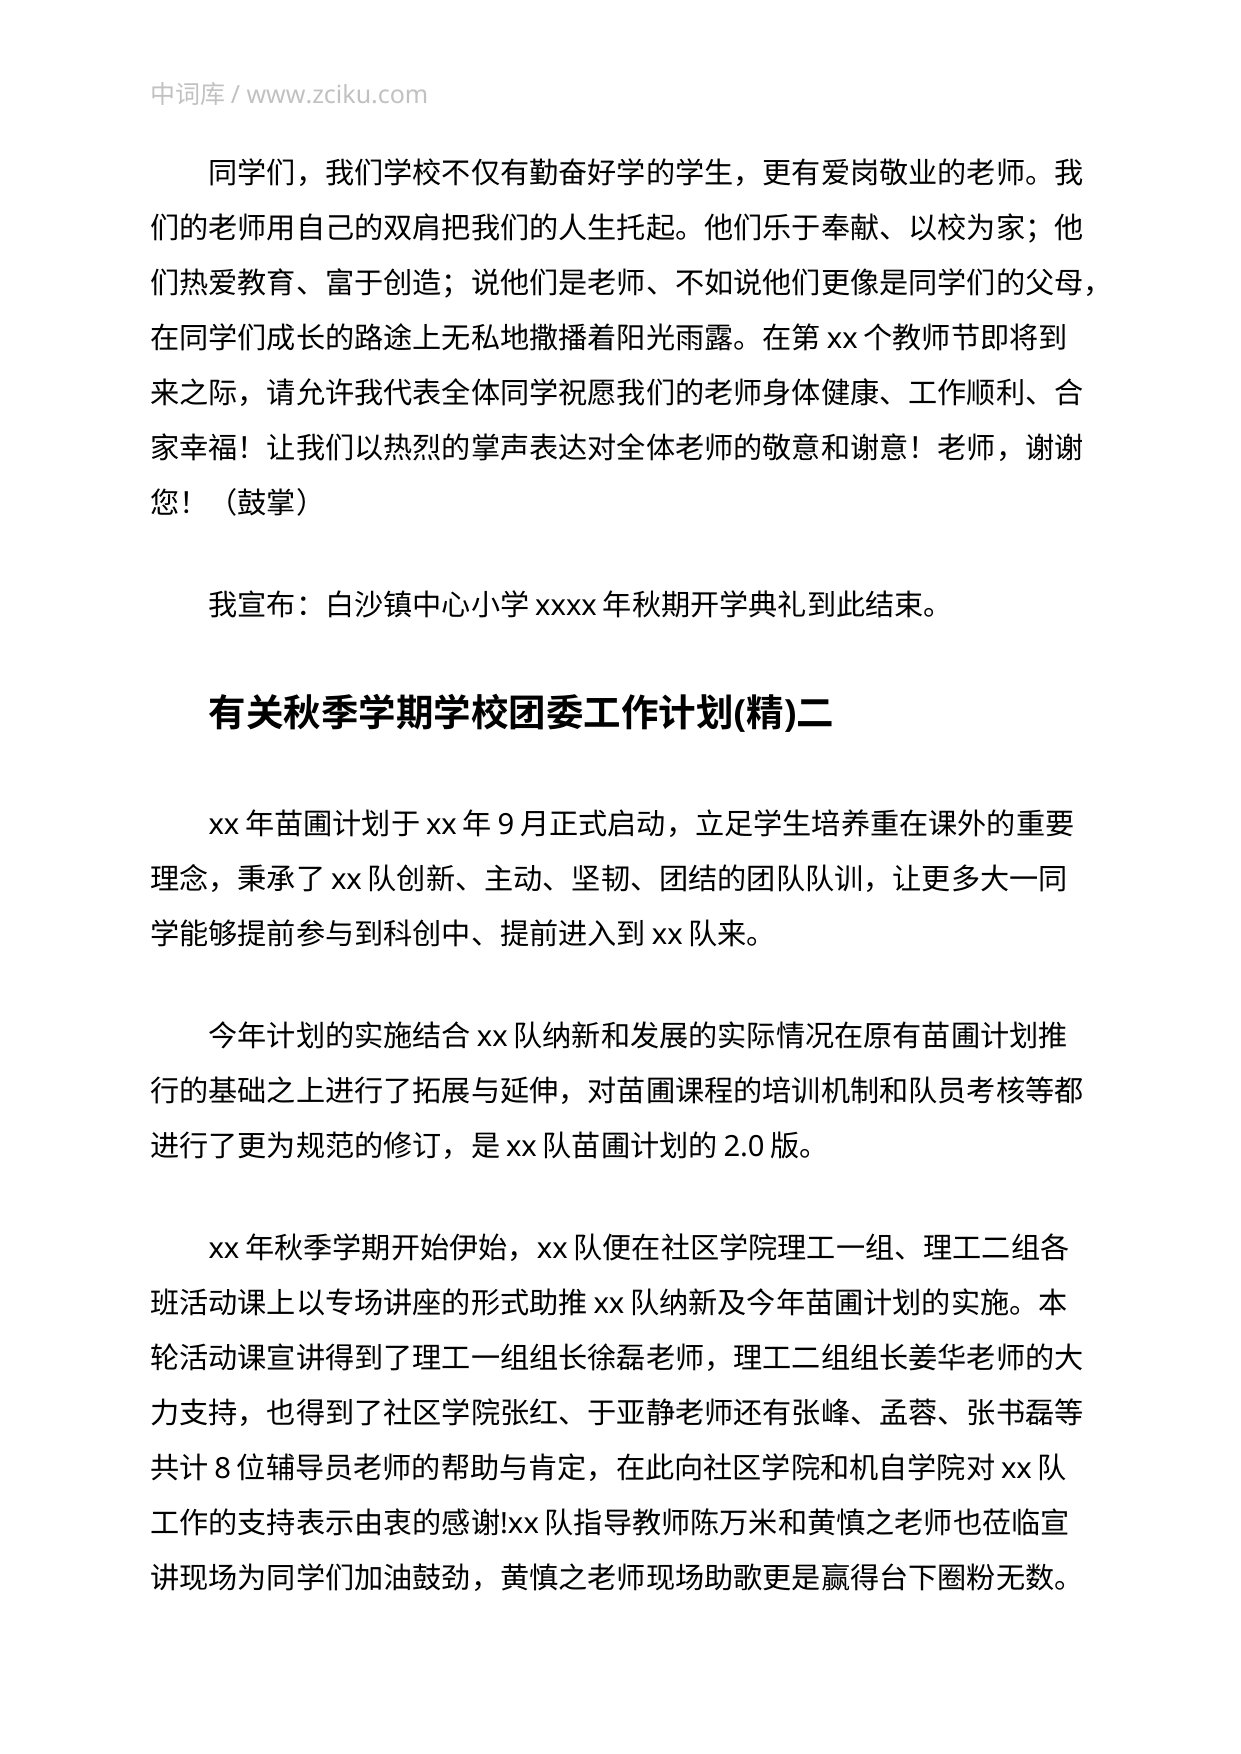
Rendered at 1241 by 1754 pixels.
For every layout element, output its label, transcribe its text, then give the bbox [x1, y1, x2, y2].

text 我宣布：白沙镇中心小学xxxx年秋期开学典礼到此结束。 [150, 581, 1090, 624]
text xx年苗圃计划于xx年9月正式启动，立足学生培养重在课外的重要理念，秉承了xx队创新、主动、坚韧、团结的团队队训，让更多大一同学能够提前参与到科创中、提前进入到xx队来。 [150, 801, 1090, 953]
text 同学们，我们学校不仅有勤奋好学的学生，更有爱岗敬业的老师。我们的老师用自己的双肩把我们的人生托起。他们乐于奉献、以校为家；他们热爱教育、富于创造；说他们是老师、不如说他们更像是同学们的父母，在同学们成长的路途上无私地撒播着阳光雨露。在第xx个教师节即将到来之际，请允许我代表全体同学祝愿我们的老师身体健康、工作顺利、合家幸福！让我们以热烈的掌声表达对全体老师的敬意和谢意！老师，谢谢您！（鼓掌） [150, 150, 1090, 522]
text 有关秋季学期学校团委工作计划(精)二 [150, 683, 1090, 738]
text 今年计划的实施结合xx队纳新和发展的实际情况在原有苗圃计划推行的基础之上进行了拓展与延伸，对苗圃课程的培训机制和队员考核等都进行了更为规范的修订，是xx队苗圃计划的2.0版。 [150, 1013, 1090, 1165]
text xx年秋季学期开始伊始，xx队便在社区学院理工一组、理工二组各班活动课上以专场讲座的形式助推xx队纳新及今年苗圃计划的实施。本轮活动课宣讲得到了理工一组组长徐磊老师，理工二组组长姜华老师的大力支持，也得到了社区学院张红、于亚静老师还有张峰、孟蓉、张书磊等共计8位辅导员老师的帮助与肯定，在此向社区学院和机自学院对xx队工作的支持表示由衷的感谢!xx队指导教师陈万米和黄慎之老师也莅临宣讲现场为同学们加油鼓劲，黄慎之老师现场助歌更是赢得台下圈粉无数。 [150, 1225, 1090, 1597]
